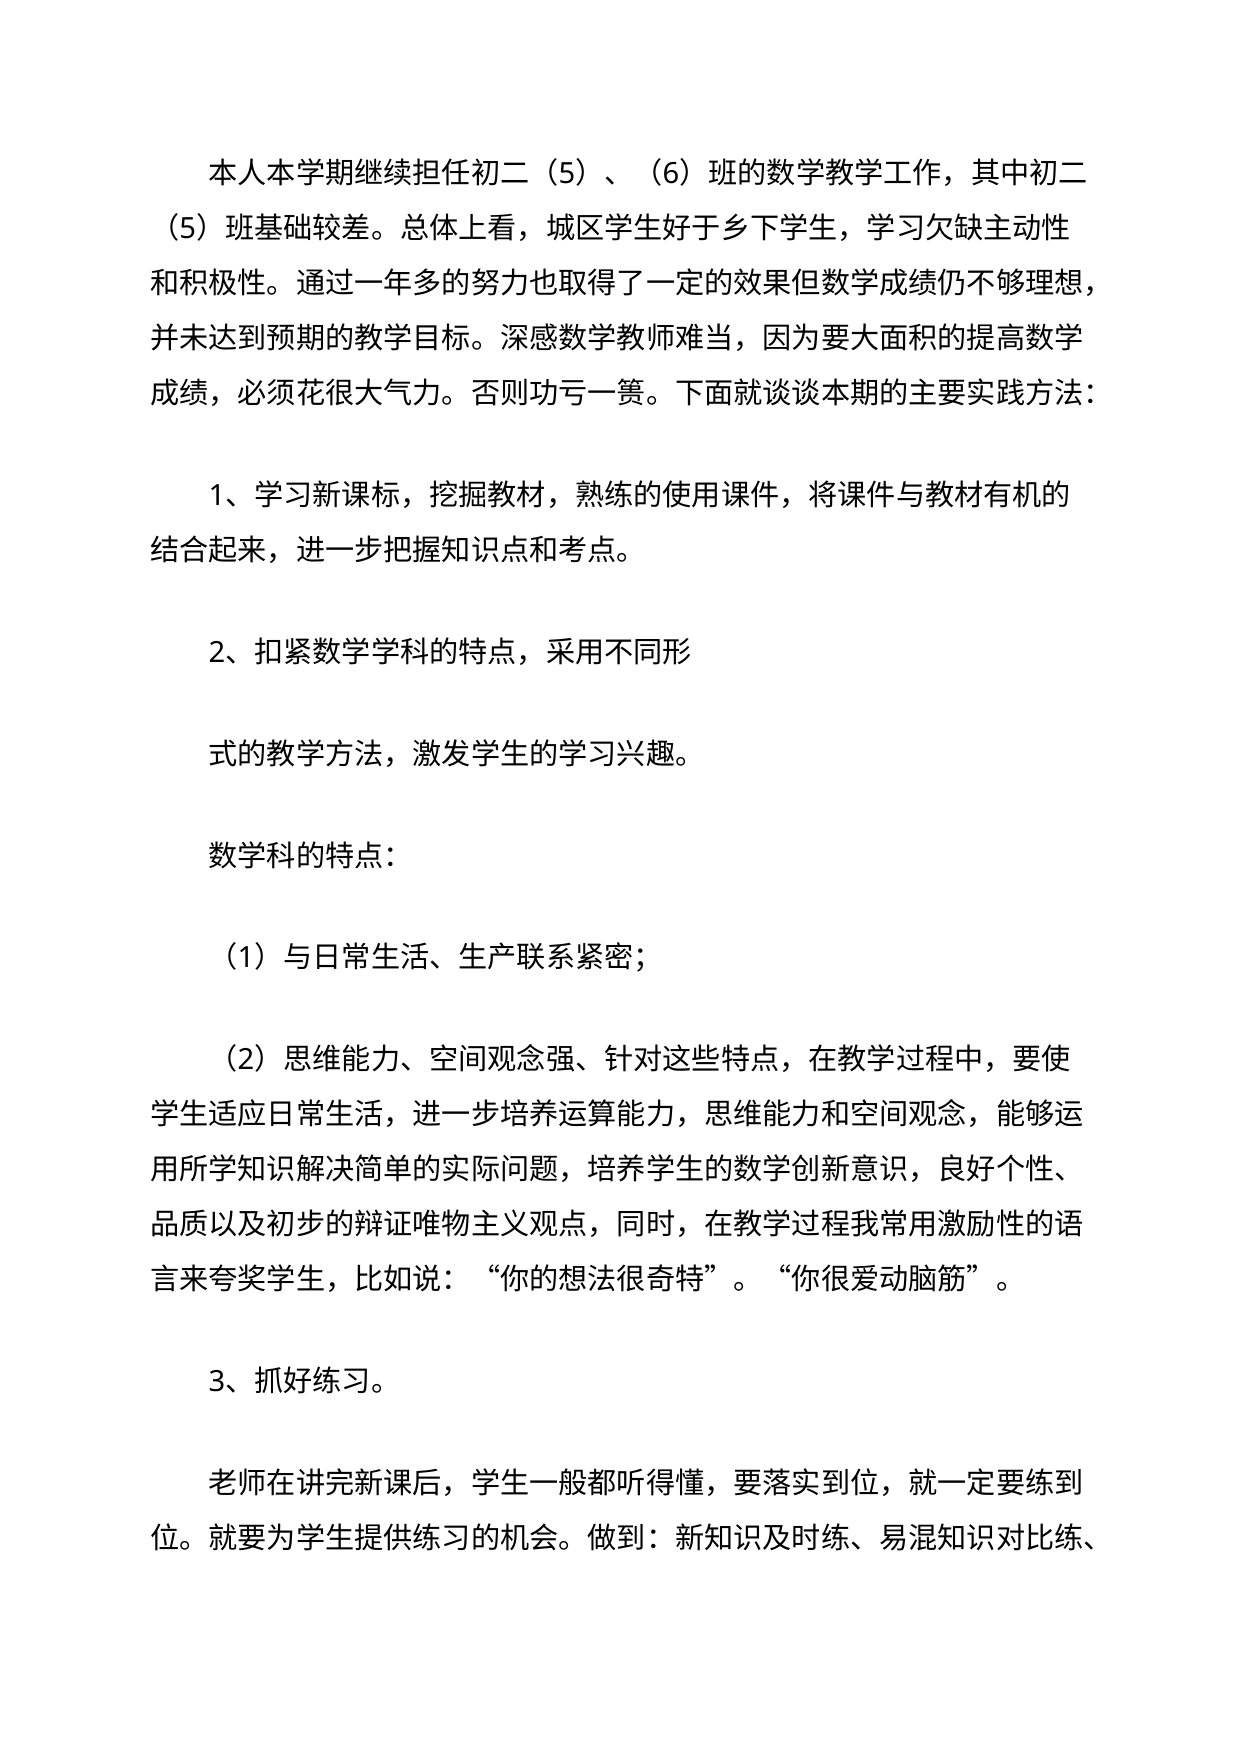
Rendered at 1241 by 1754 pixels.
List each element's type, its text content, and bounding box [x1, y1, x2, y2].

text 式的教学方法，激发学生的学习兴趣。 [150, 730, 1090, 773]
text 3、抓好练习。 [150, 1357, 1090, 1400]
text （1）与日常生活、生产联系紧密； [150, 934, 1090, 976]
text 本人本学期继续担任初二（5）、（6）班的数学教学工作，其中初二（5）班基础较差。总体上看，城区学生好于乡下学生，学习欠缺主动性和积极性。通过一年多的努力也取得了一定的效果但数学成绩仍不够理想，并未达到预期的教学目标。深感数学教师难当，因为要大面积的提高数学成绩，必须花很大气力。否则功亏一篑。下面就谈谈本期的主要实践方法： [150, 150, 1090, 412]
text 数学科的特点： [150, 832, 1090, 874]
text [150, 1459, 1090, 1556]
text 2、扣紧数学学科的特点，采用不同形 [150, 628, 1090, 671]
text 1、学习新课标，挖掘教材，熟练的使用课件，将课件与教材有机的结合起来，进一步把握知识点和考点。 [150, 472, 1090, 569]
text （2）思维能力、空间观念强、针对这些特点，在教学过程中，要使学生适应日常生活，进一步培养运算能力，思维能力和空间观念，能够运用所学知识解决简单的实际问题，培养学生的数学创新意识，良好个性、品质以及初步的辩证唯物主义观点，同时，在教学过程我常用激励性的语言来夸奖学生，比如说：“你的想法很奇特”。“你很爱动脑筋”。 [150, 1036, 1090, 1298]
